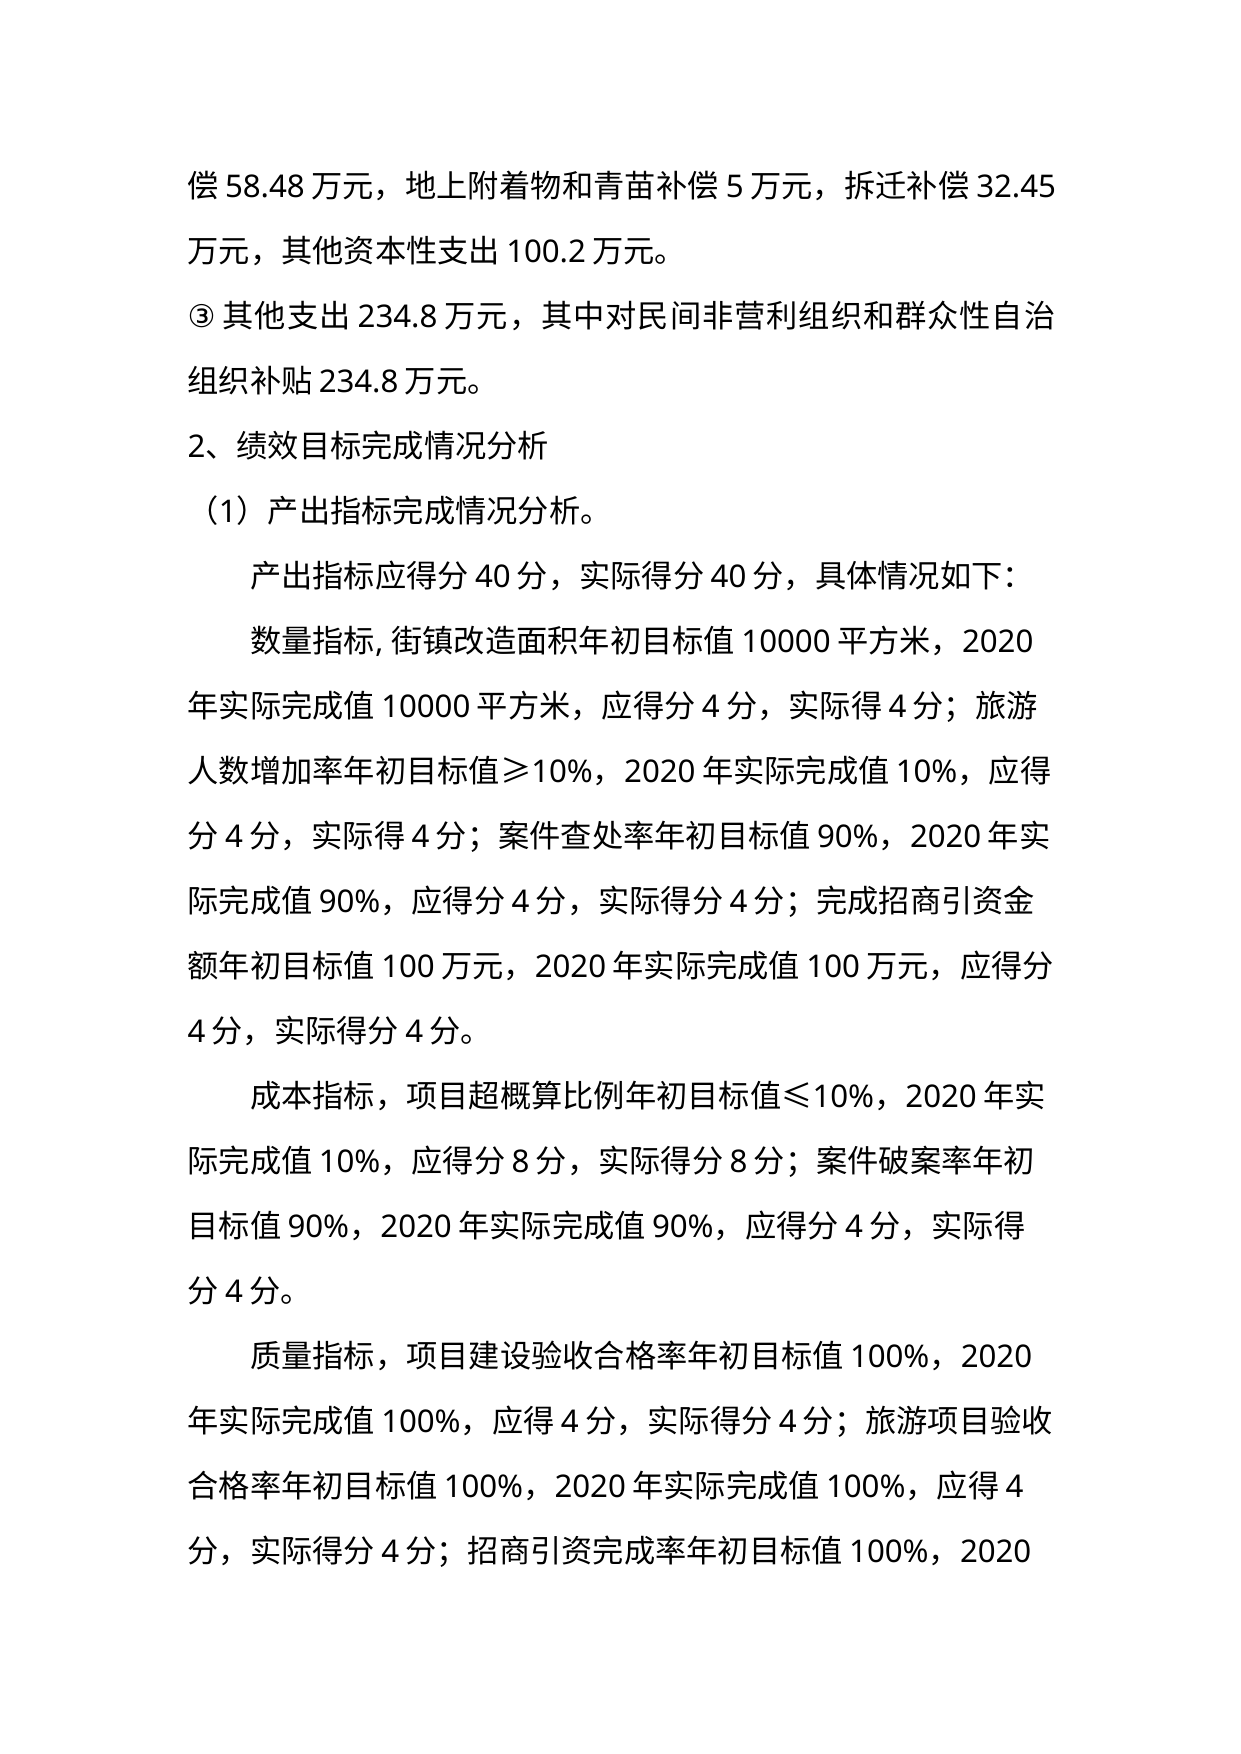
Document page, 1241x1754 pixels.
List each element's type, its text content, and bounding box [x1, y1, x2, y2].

text 2、绩效目标完成情况分析 [187, 411, 1056, 476]
text 产出指标应得分40分，实际得分40分，具体情况如下： [187, 541, 1056, 606]
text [187, 151, 1056, 281]
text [187, 1321, 1056, 1581]
text （1）产出指标完成情况分析。 [187, 476, 1056, 541]
text 成本指标，项目超概算比例年初目标值≤10%，2020年实际完成值10%，应得分8分，实际得分8分；案件破案率年初目标值90%，2020年实际完成值90%，应得分4分，实际得分4分。 [187, 1061, 1056, 1321]
text ③其他支出234.8万元，其中对民间非营利组织和群众性自治组织补贴234.8万元。 [187, 281, 1056, 411]
text 数量指标, 街镇改造面积年初目标值10000平方米，2020年实际完成值10000平方米，应得分4分，实际得4分；旅游人数增加率年初目标值≥10%，2020年实际完成值10%，应得分4分，实际得4分；案件查处率年初目标值90%，2020年实际完成值90%，应得分4分，实际得分4分；完成招商引资金额年初目标值100万元，2020年实际完成值100万元，应得分4分，实际得分4分。 [187, 606, 1056, 1061]
